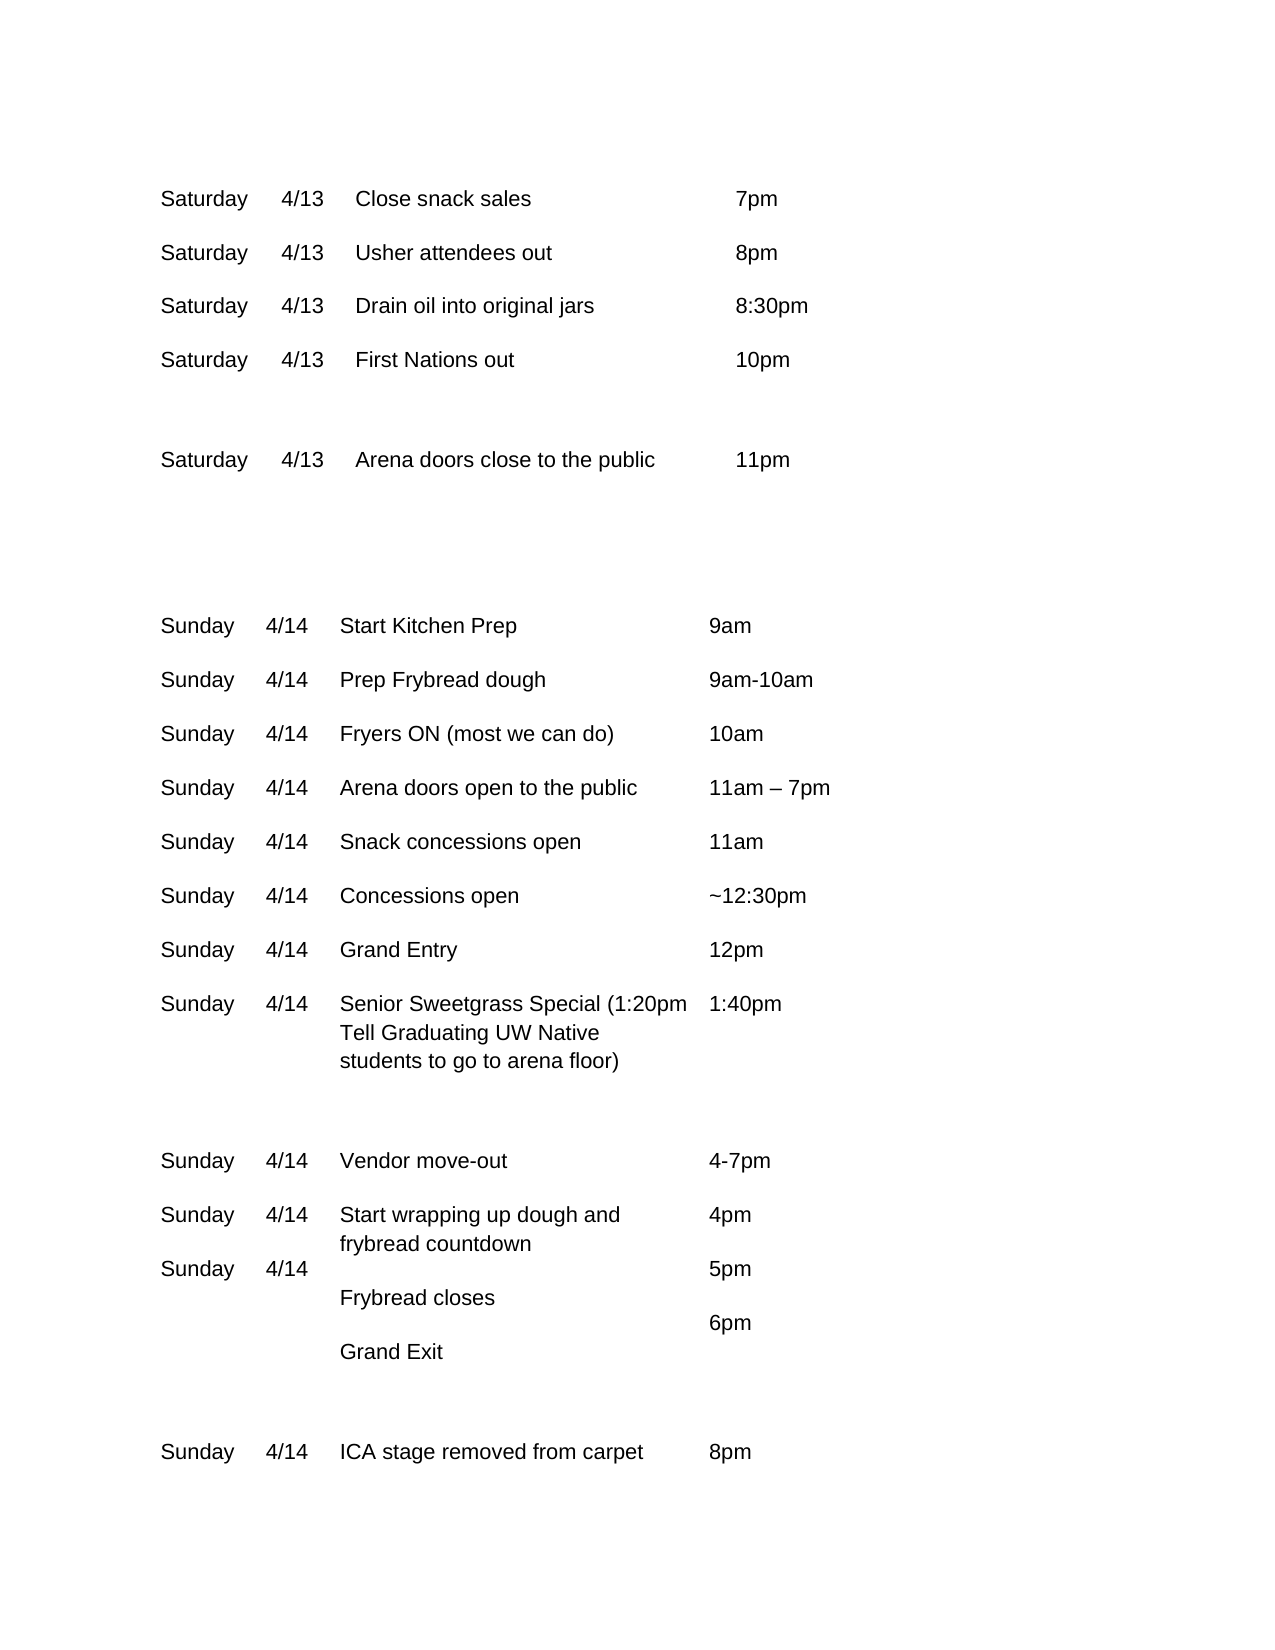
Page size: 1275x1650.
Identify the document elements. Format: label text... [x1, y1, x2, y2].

table_cell 8pm 7-8pm [699, 1404, 860, 1474]
table_cell 7pm 8pm 8:30pm 10pm [725, 150, 946, 412]
table_cell 4/14 4/14 4/14 [255, 1113, 329, 1403]
table_cell 4/13 4/13 4/13 4/13 [271, 150, 345, 412]
table_cell 4-7pm 4pm 5pm 6pm [699, 1113, 860, 1403]
table_cell Close snack sales Usher attendees out Drain oil into original jars First Nations out [345, 150, 725, 412]
table_header 9am 9am-10am 10am 11am – 7pm 11am ~12:30pm 12pm 1:40pm [699, 577, 860, 1113]
table_cell 4/14 4/14 [255, 1404, 329, 1474]
table_cell Sunday Sunday Sunday [150, 1113, 255, 1403]
table_cell 11pm [725, 412, 946, 512]
table_header Sunday Sunday Sunday Sunday Sunday Sunday Sunday Sunday [150, 577, 255, 1113]
table_cell Vendor move-out Start wrapping up dough and frybread countdown Frybread closes Grand Exit [329, 1113, 698, 1403]
table_cell Arena doors close to the public [345, 412, 725, 512]
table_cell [329, 1404, 698, 1474]
table_cell Sunday Sunday [150, 1404, 255, 1474]
table_cell Saturday [150, 412, 271, 512]
table_header 4/14 4/14 4/14 4/14 4/14 4/14 4/14 4/14 [255, 577, 329, 1113]
table_header Start Kitchen Prep Prep Frybread dough Fryers ON (most we can do) Arena doors open to the public Snack concessions open Concessions open Grand Entry Senior Sweetgrass Special (1:20pm Tell Graduating UW Native students to go to arena floor) [329, 577, 698, 1113]
table_cell Saturday Saturday Saturday Saturday [150, 150, 271, 412]
table_cell 4/13 [271, 412, 345, 512]
